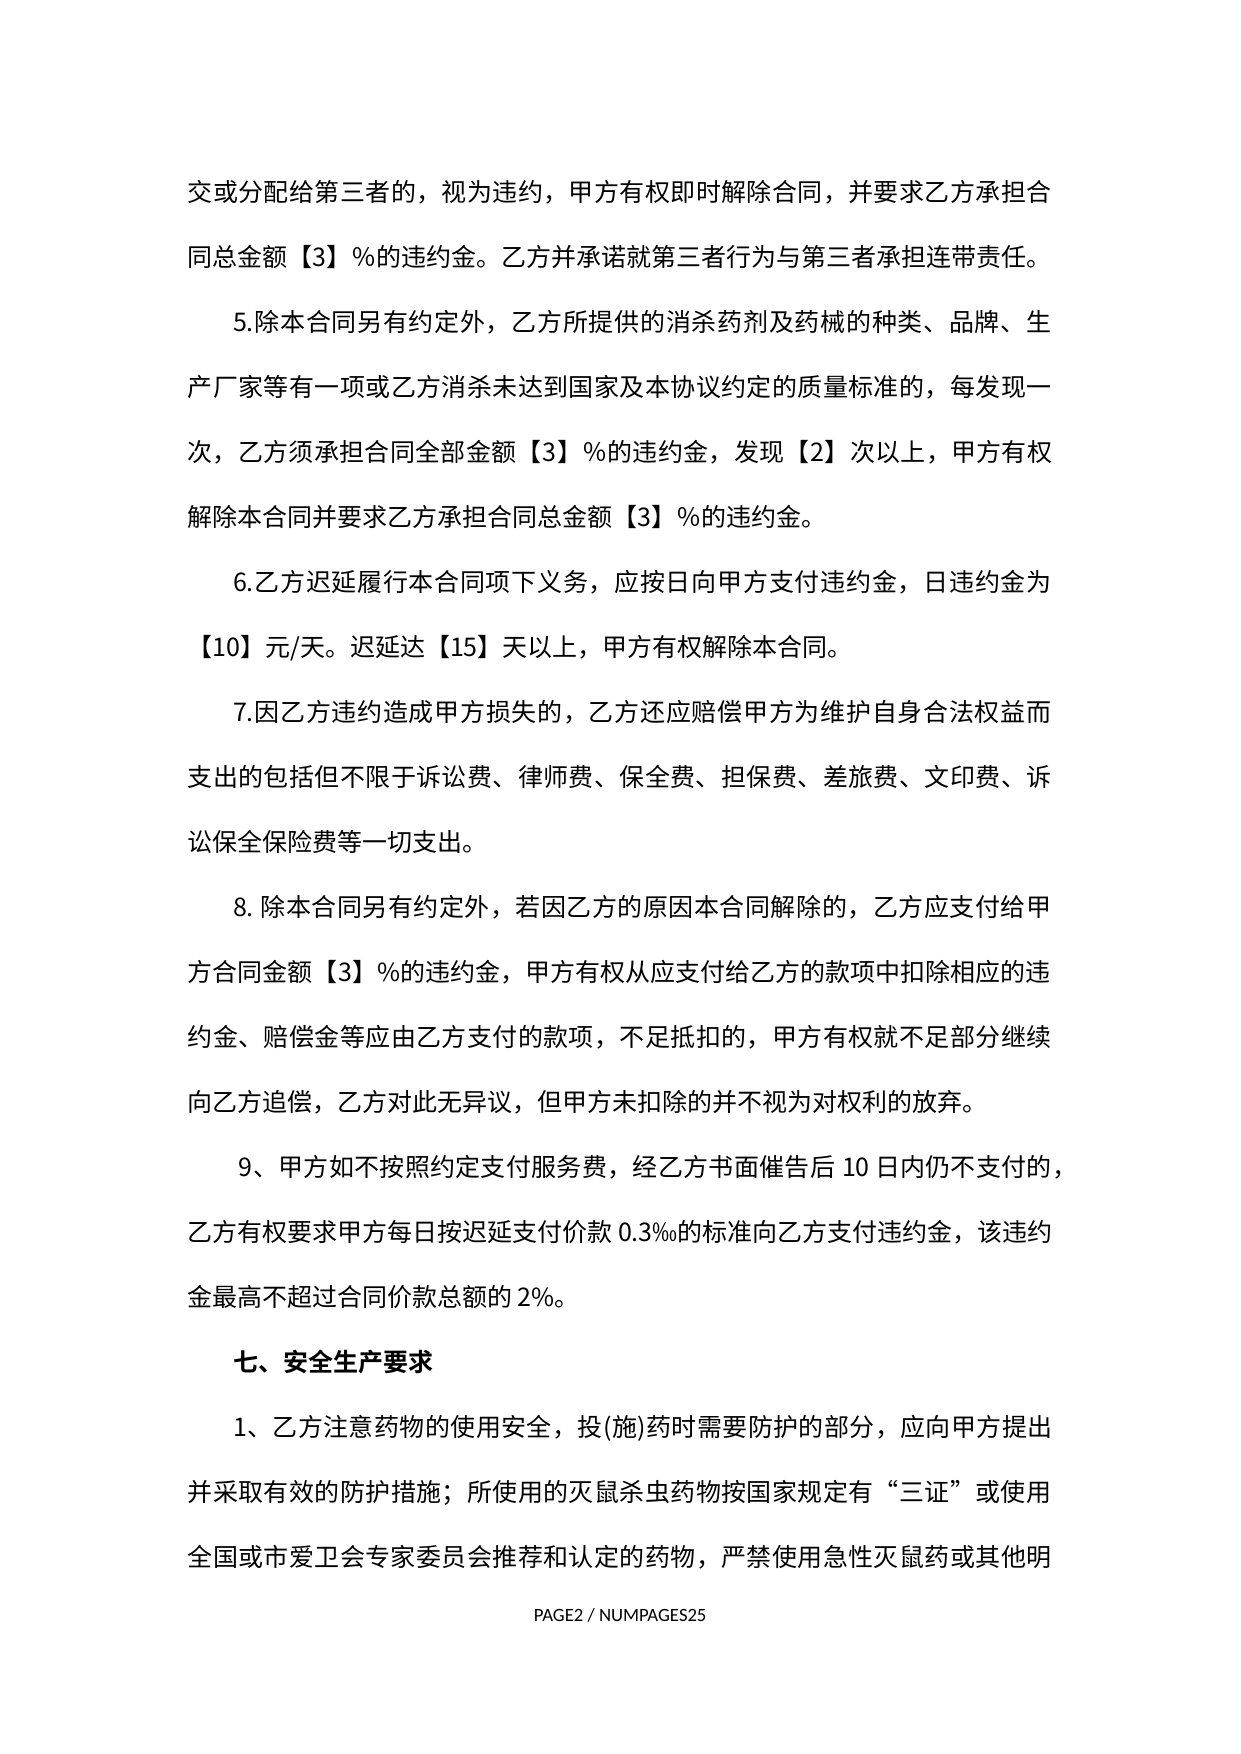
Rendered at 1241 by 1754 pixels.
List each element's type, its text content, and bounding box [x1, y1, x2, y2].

text 6.乙方迟延履行本合同项下义务，应按日向甲方支付违约金，日违约金为【10】元/天。迟延达【15】天以上，甲方有权解除本合同。 [187, 548, 1053, 678]
text 5.除本合同另有约定外，乙方所提供的消杀药剂及药械的种类、品牌、生产厂家等有一项或乙方消杀未达到国家及本协议约定的质量标准的，每发现一次，乙方须承担合同全部金额【3】％的违约金，发现【2】次以上，甲方有权解除本合同并要求乙方承担合同总金额【3】％的违约金。 [187, 288, 1053, 548]
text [187, 1393, 1053, 1588]
text 7.因乙方违约造成甲方损失的，乙方还应赔偿甲方为维护自身合法权益而支出的包括但不限于诉讼费、律师费、保全费、担保费、差旅费、文印费、诉讼保全保险费等一切支出。 [187, 678, 1053, 873]
text 七、安全生产要求 [187, 1328, 1053, 1393]
text 9、甲方如不按照约定支付服务费，经乙方书面催告后10日内仍不支付的，乙方有权要求甲方每日按迟延支付价款0.3‰的标准向乙方支付违约金，该违约金最高不超过合同价款总额的2%。 [187, 1133, 1053, 1328]
text 8. 除本合同另有约定外，若因乙方的原因本合同解除的，乙方应支付给甲方合同金额【3】%的违约金，甲方有权从应支付给乙方的款项中扣除相应的违约金、赔偿金等应由乙方支付的款项，不足抵扣的，甲方有权就不足部分继续向乙方追偿，乙方对此无异议，但甲方未扣除的并不视为对权利的放弃。 [187, 873, 1053, 1133]
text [187, 158, 1053, 288]
